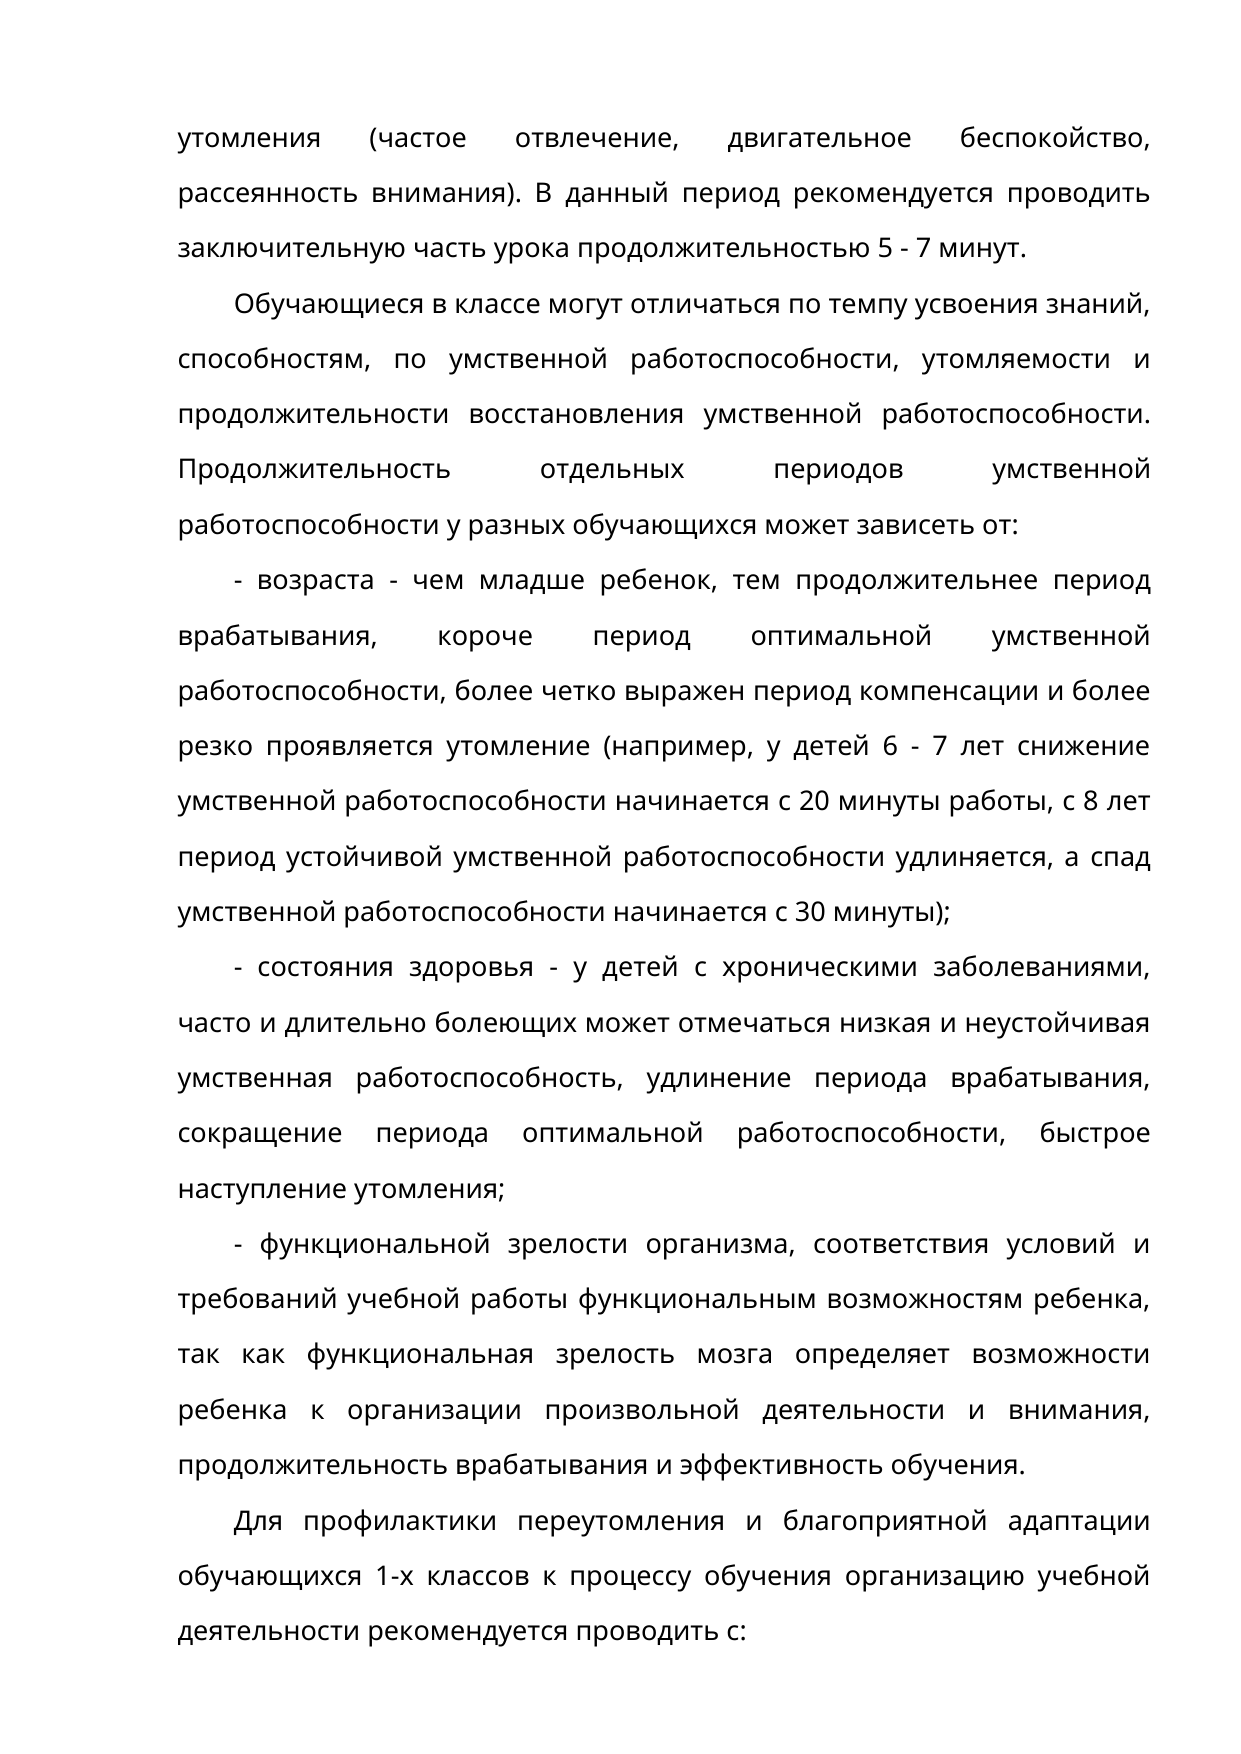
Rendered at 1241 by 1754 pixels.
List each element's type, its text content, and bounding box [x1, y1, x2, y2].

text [177, 118, 1152, 266]
text Для профилактики переутомления и благоприятной адаптации обучающихся 1-х классов к процессу обучения организацию учебной деятельности рекомендуется проводить с: [177, 1501, 1152, 1648]
text - функциональной зрелости организма, соответствия условий и требований учебной работы функциональным возможностям ребенка, так как функциональная зрелость мозга определяет возможности ребенка к организации произвольной деятельности и внимания, продолжительность врабатывания и эффективность обучения. [177, 1224, 1152, 1482]
text - возраста - чем младше ребенок, тем продолжительнее период врабатывания, короче период оптимальной умственной работоспособности, более четко выражен период компенсации и более резко проявляется утомление (например, у детей 6 - 7 лет снижение умственной работоспособности начинается с 20 минуты работы, с 8 лет период устойчивой умственной работоспособности удлиняется, а спад умственной работоспособности начинается с 30 минуты); [177, 561, 1152, 929]
text - состояния здоровья - у детей с хроническими заболеваниями, часто и длительно болеющих может отмечаться низкая и неустойчивая умственная работоспособность, удлинение периода врабатывания, сокращение периода оптимальной работоспособности, быстрое наступление утомления; [177, 948, 1152, 1206]
text Обучающиеся в классе могут отличаться по темпу усвоения знаний, способностям, по умственной работоспособности, утомляемости и продолжительности восстановления умственной работоспособности. Продолжительность отдельных периодов умственной работоспособности у разных обучающихся может зависеть от: [177, 284, 1152, 542]
